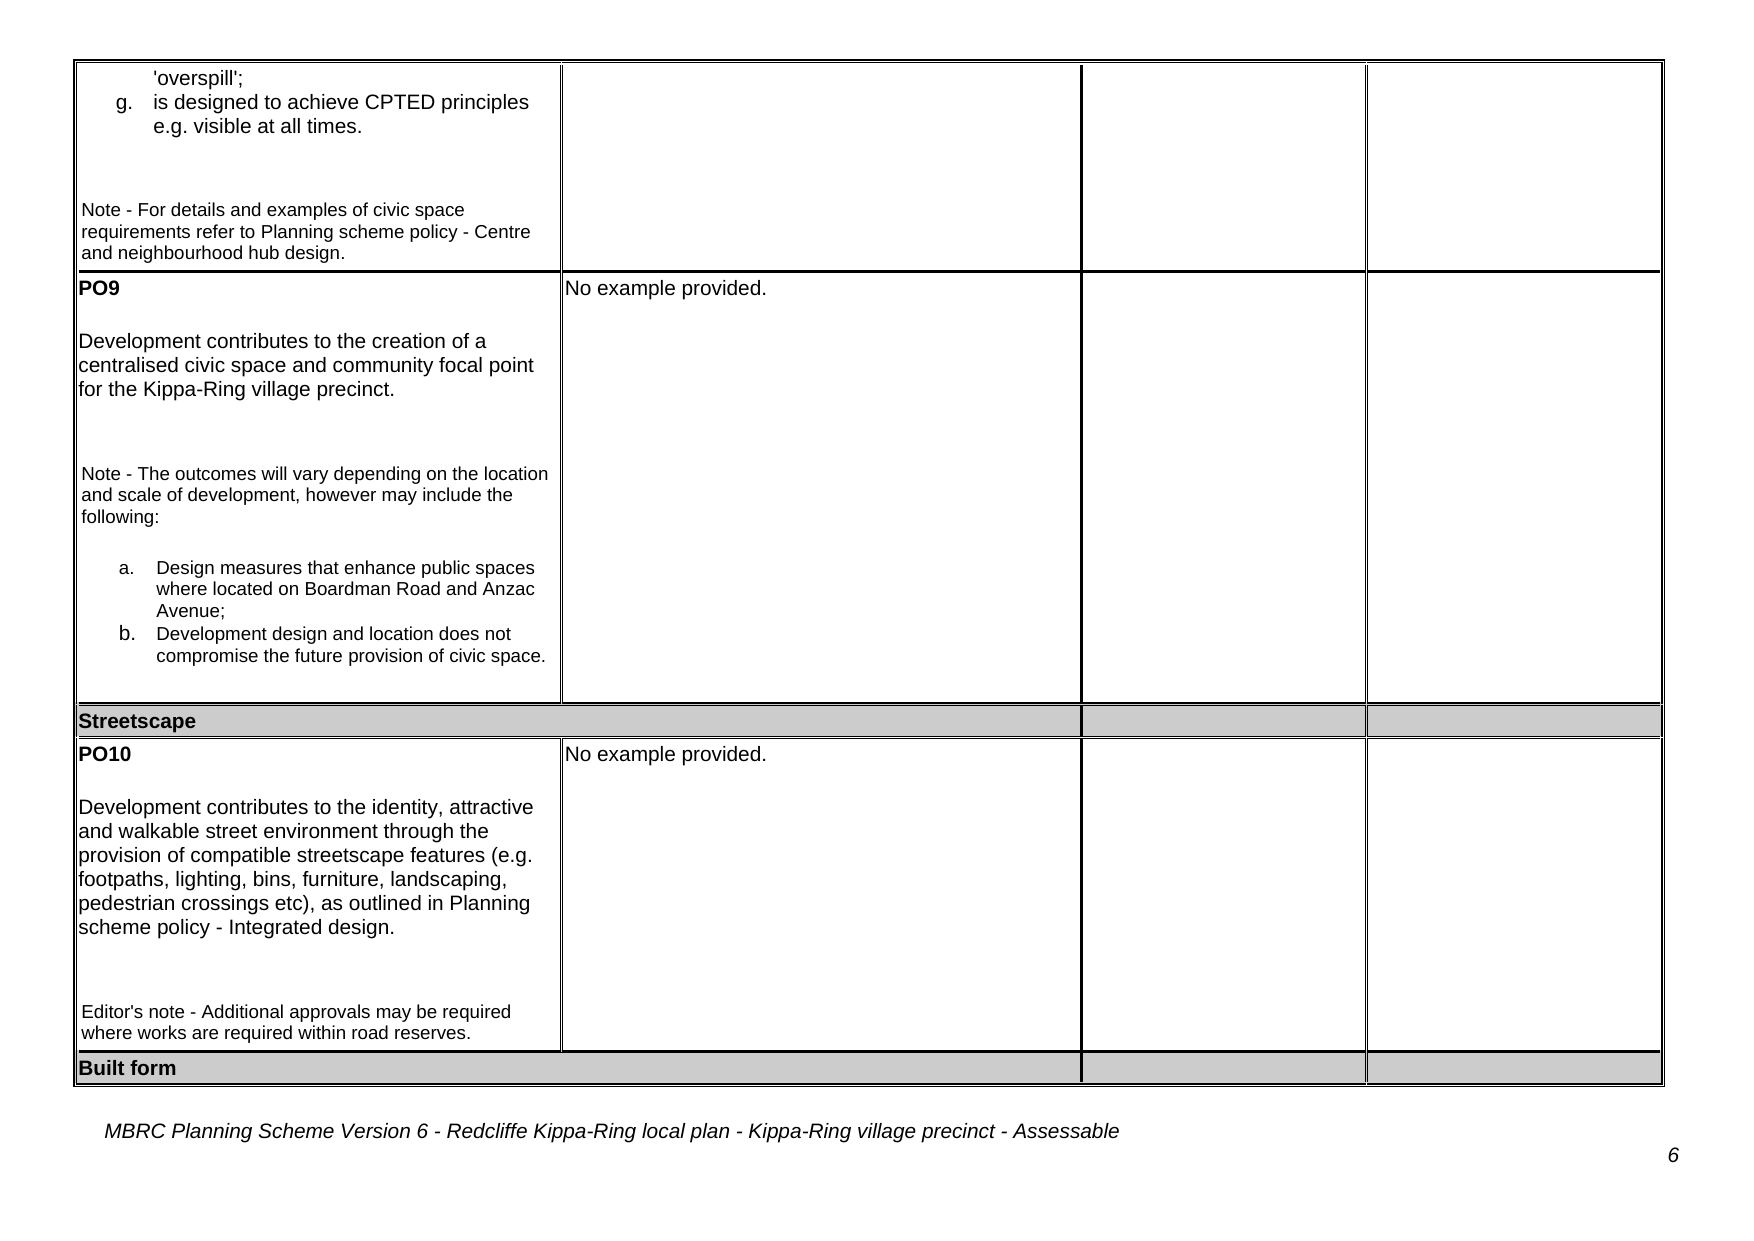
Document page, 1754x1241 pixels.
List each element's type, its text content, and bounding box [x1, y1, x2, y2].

table_cell PO10 Development contributes to the identity, attractive and walkable street environment through the provision of compatible streetscape features (e.g. footpaths, lighting, bins, furniture, landscaping, pedestrian crossings etc), as outlined in Planning scheme policy - Integrated design. [75, 736, 561, 1050]
table_cell [1083, 273, 1365, 702]
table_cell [561, 63, 1081, 270]
table_cell [1081, 63, 1366, 270]
table_cell [1368, 270, 1661, 702]
table_cell PO9 Development contributes to the creation of a centralised civic space and community focal point for the Kippa-Ring village precinct. [77, 270, 560, 702]
table_cell [1083, 706, 1365, 736]
table_cell [1366, 63, 1661, 270]
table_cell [77, 63, 561, 270]
table_cell No example provided. [563, 739, 1080, 1050]
table_cell [1368, 702, 1662, 736]
table_cell [1083, 739, 1365, 1050]
table_cell [1081, 1053, 1366, 1083]
table_cell [1366, 736, 1663, 1050]
table_cell No example provided. [563, 273, 1080, 702]
table_cell [1366, 1050, 1661, 1083]
table_cell Streetscape [77, 702, 1080, 736]
table_cell Built form [77, 1050, 1081, 1083]
